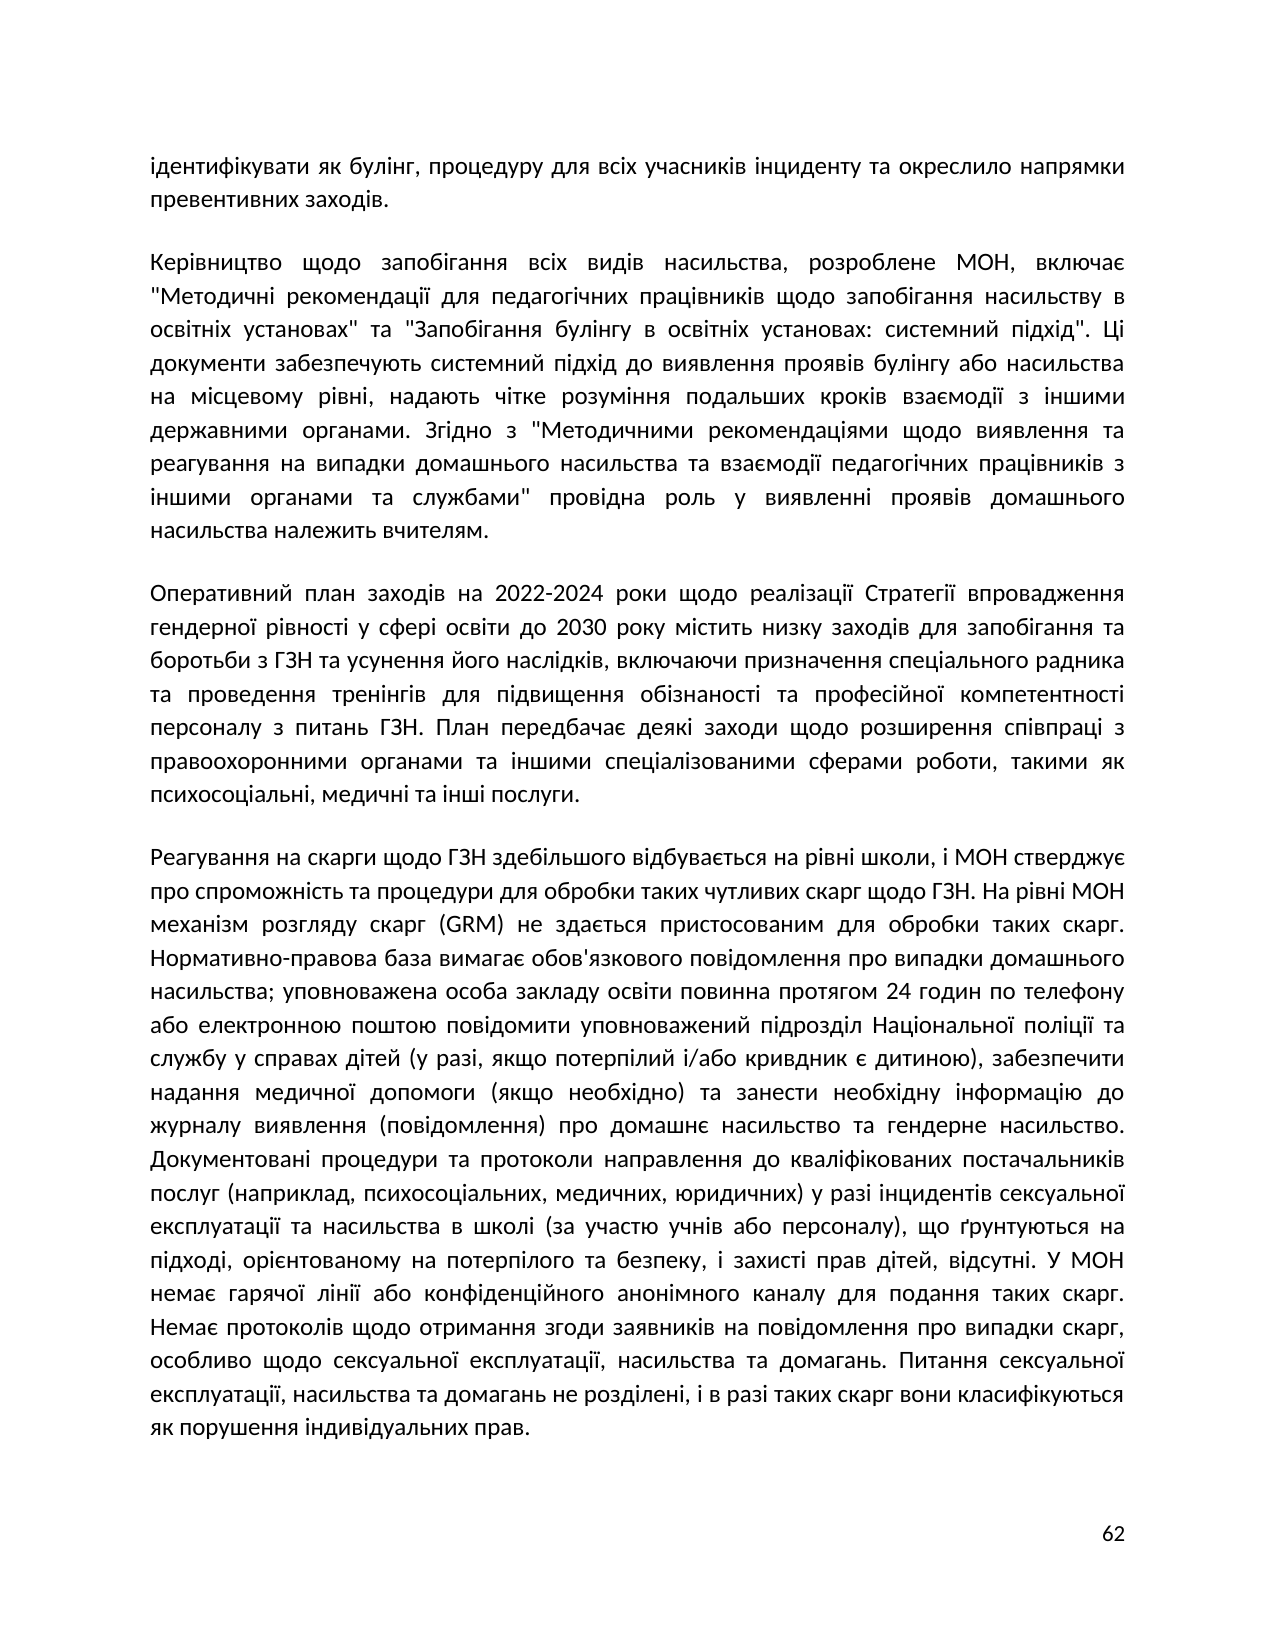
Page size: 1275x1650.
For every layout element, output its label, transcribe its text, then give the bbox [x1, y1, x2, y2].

text Реагування на скарги щодо ГЗН здебільшого відбувається на рівні школи, і МОН стверджує про спроможність та процедури для обробки таких чутливих скарг щодо ГЗН. На рівні МОН механізм розгляду скарг (GRM) не здається пристосованим для обробки таких скарг. Нормативно-правова база вимагає обов'язкового повідомлення про випадки домашнього насильства; уповноважена особа закладу освіти повинна протягом 24 годин по телефону або електронною поштою повідомити уповноважений підрозділ Національної поліції та службу у справах дітей (у разі, якщо потерпілий і/або кривдник є дитиною), забезпечити надання медичної допомоги (якщо необхідно) та занести необхідну інформацію до журналу виявлення (повідомлення) про домашнє насильство та гендерне насильство. Документовані процедури та протоколи направлення до кваліфікованих постачальників послуг (наприклад, психосоціальних, медичних, юридичних) у разі інцидентів сексуальної експлуатації та насильства в школі (за участю учнів або персоналу), що ґрунтуються на підході, орієнтованому на потерпілого та безпеку, і захисті прав дітей, відсутні. У МОН немає гарячої лінії або конфіденційного анонімного каналу для подання таких скарг. Немає протоколів щодо отримання згоди заявників на повідомлення про випадки скарг, особливо щодо сексуальної експлуатації, насильства та домагань. Питання сексуальної експлуатації, насильства та домагань не розділені, і в разі таких скарг вони класифікуються як порушення індивідуальних прав. [150, 841, 1125, 1442]
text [150, 150, 1125, 214]
text Керівництво щодо запобігання всіх видів насильства, розроблене МОН, включає "Методичні рекомендації для педагогічних працівників щодо запобігання насильству в освітніх установах" та "Запобігання булінгу в освітніх установах: системний підхід". Ці документи забезпечують системний підхід до виявлення проявів булінгу або насильства на місцевому рівні, надають чітке розуміння подальших кроків взаємодії з іншими державними органами. Згідно з "Методичними рекомендаціями щодо виявлення та реагування на випадки домашнього насильства та взаємодії педагогічних працівників з іншими органами та службами" провідна роль у виявленні проявів домашнього насильства належить вчителям. [150, 246, 1125, 545]
text Оперативний план заходів на 2022-2024 роки щодо реалізації Стратегії впровадження гендерної рівності у сфері освіти до 2030 року містить низку заходів для запобігання та боротьби з ГЗН та усунення його наслідків, включаючи призначення спеціального радника та проведення тренінгів для підвищення обізнаності та професійної компетентності персоналу з питань ГЗН. План передбачає деякі заходи щодо розширення співпраці з правоохоронними органами та іншими спеціалізованими сферами роботи, такими як психосоціальні, медичні та інші послуги. [150, 577, 1125, 809]
